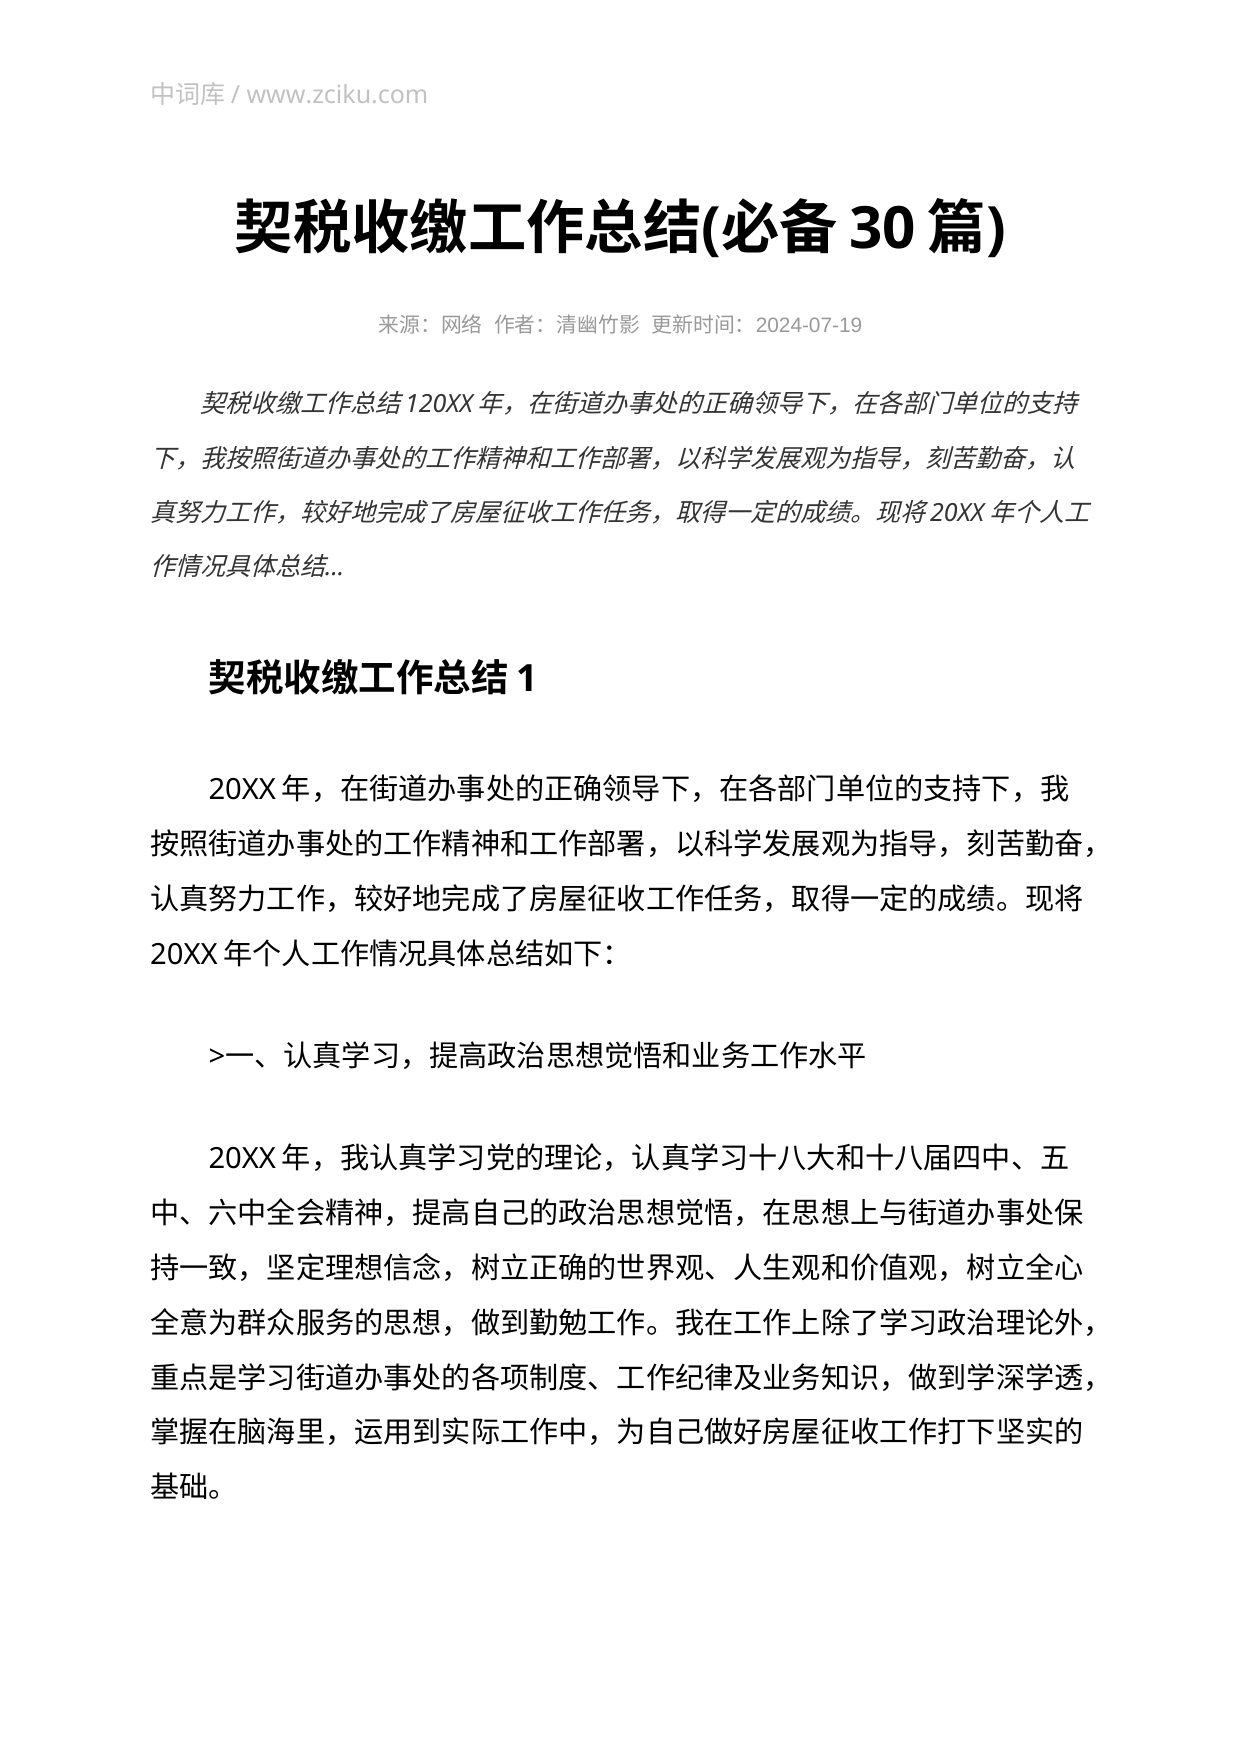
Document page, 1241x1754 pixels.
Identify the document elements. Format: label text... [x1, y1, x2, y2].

text 契税收缴工作总结1 [150, 648, 1090, 703]
text >一、认真学习，提高政治思想觉悟和业务工作水平 [150, 1032, 1090, 1075]
text 契税收缴工作总结120XX年，在街道办事处的正确领导下，在各部门单位的支持下，我按照街道办事处的工作精神和工作部署，以科学发展观为指导，刻苦勤奋，认真努力工作，较好地完成了房屋征收工作任务，取得一定的成绩。现将20XX年个人工作情况具体总结... [150, 384, 1090, 583]
text 20XX年，我认真学习党的理论，认真学习十八大和十八届四中、五中、六中全会精神，提高自己的政治思想觉悟，在思想上与街道办事处保持一致，坚定理想信念，树立正确的世界观、人生观和价值观，树立全心全意为群众服务的思想，做到勤勉工作。我在工作上除了学习政治理论外，重点是学习街道办事处的各项制度、工作纪律及业务知识，做到学深学透，掌握在脑海里，运用到实际工作中，为自己做好房屋征收工作打下坚实的基础。 [150, 1134, 1090, 1506]
text 来源：网络 作者：清幽竹影 更新时间：2024-07-19 [150, 313, 1090, 337]
subtitle 契税收缴工作总结(必备30篇) [150, 181, 1090, 266]
text 20XX年，在街道办事处的正确领导下，在各部门单位的支持下，我按照街道办事处的工作精神和工作部署，以科学发展观为指导，刻苦勤奋，认真努力工作，较好地完成了房屋征收工作任务，取得一定的成绩。现将20XX年个人工作情况具体总结如下： [150, 766, 1090, 973]
